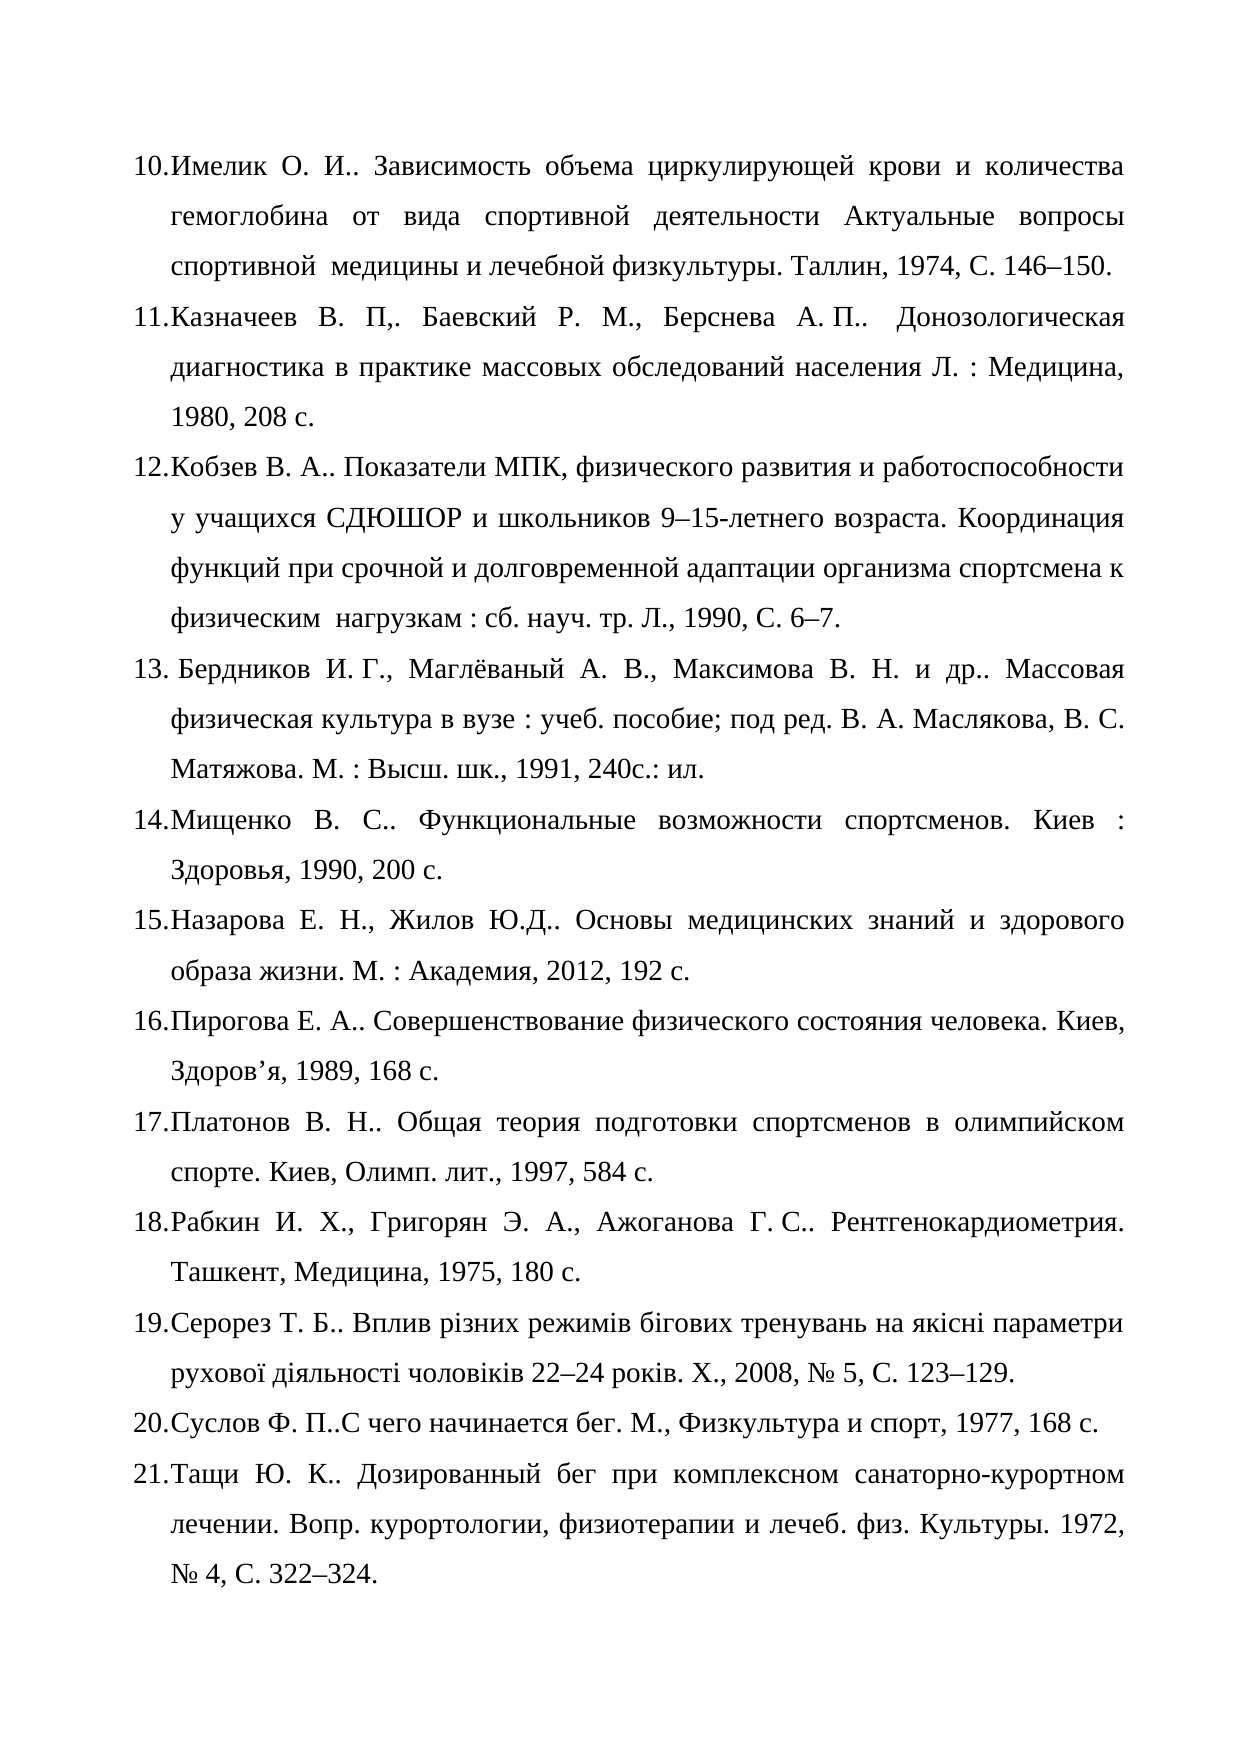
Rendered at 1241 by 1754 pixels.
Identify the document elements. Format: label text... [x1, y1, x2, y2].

list Рабкин И. Х., Григорян Э. А., Ажоганова Г. С.. Рентгенокардиометрия. Ташкент, Медицина, 1975, 180 с. [133, 1204, 1125, 1288]
list Тащи Ю. К.. Дозированный бег при комплексном санаторно-курортном лечении. Вопр. курортологии, физиотерапии и лечеб. физ. Культуры. 1972, № 4, С. 322–324. [133, 1456, 1125, 1590]
list Платонов В. Н.. Общая теория подготовки спортсменов в олимпийском спорте. Киев, Олимп. лит., 1997, 584 с. [133, 1104, 1125, 1187]
list Суслов Ф. П..С чего начинается бег. М., Физкультура и спорт, 1977, 168 с. [133, 1406, 1125, 1439]
list Назарова Е. Н., Жилов Ю.Д.. Основы медицинских знаний и здорового образа жизни. М. : Академия, 2012, 192 с. [133, 902, 1125, 986]
list Мищенко В. С.. Функциональные возможности спортсменов. Киев : Здоровья, 1990, 200 с. [133, 802, 1125, 886]
list Имелик О. И.. Зависимость объема циркулирующей крови и количества гемоглобина от вида спортивной деятельности Актуальные вопросы спортивной медицины и лечебной физкультуры. Таллин, 1974, С. 146–150. [133, 148, 1125, 282]
list Бердников И. Г., Маглёваный А. В., Максимова В. Н. и др.. Массовая физическая культура в вузе : учеб. пособие; под ред. В. А. Маслякова, B. C. Матяжова. М. : Высш. шк., 1991, 240с.: ил. [133, 651, 1125, 785]
list Казначеев В. П,. Баевский Р. М., Берснева А. П.. Донозологическая диагностика в практике массовых обследований населения Л. : Медицина, 1980, 208 с. [133, 299, 1125, 433]
list Серорез Т. Б.. Вплив різних режимів бігових тренувань на якісні параметри рухової діяльності чоловіків 22–24 років. Х., 2008, № 5, С. 123–129. [133, 1305, 1125, 1389]
list Пирогова Е. А.. Совершенствование физического состояния человека. Киев, Здоров’я, 1989, 168 с. [133, 1003, 1125, 1087]
list Кобзев В. А.. Показатели МПК, физического развития и работоспособности у учащихся СДЮШОР и школьников 9–15-летнего возраста. Координация функций при срочной и долговременной адаптации организма спортсмена к физическим нагрузкам : сб. науч. тр. Л., 1990, С. 6–7. [133, 449, 1125, 634]
